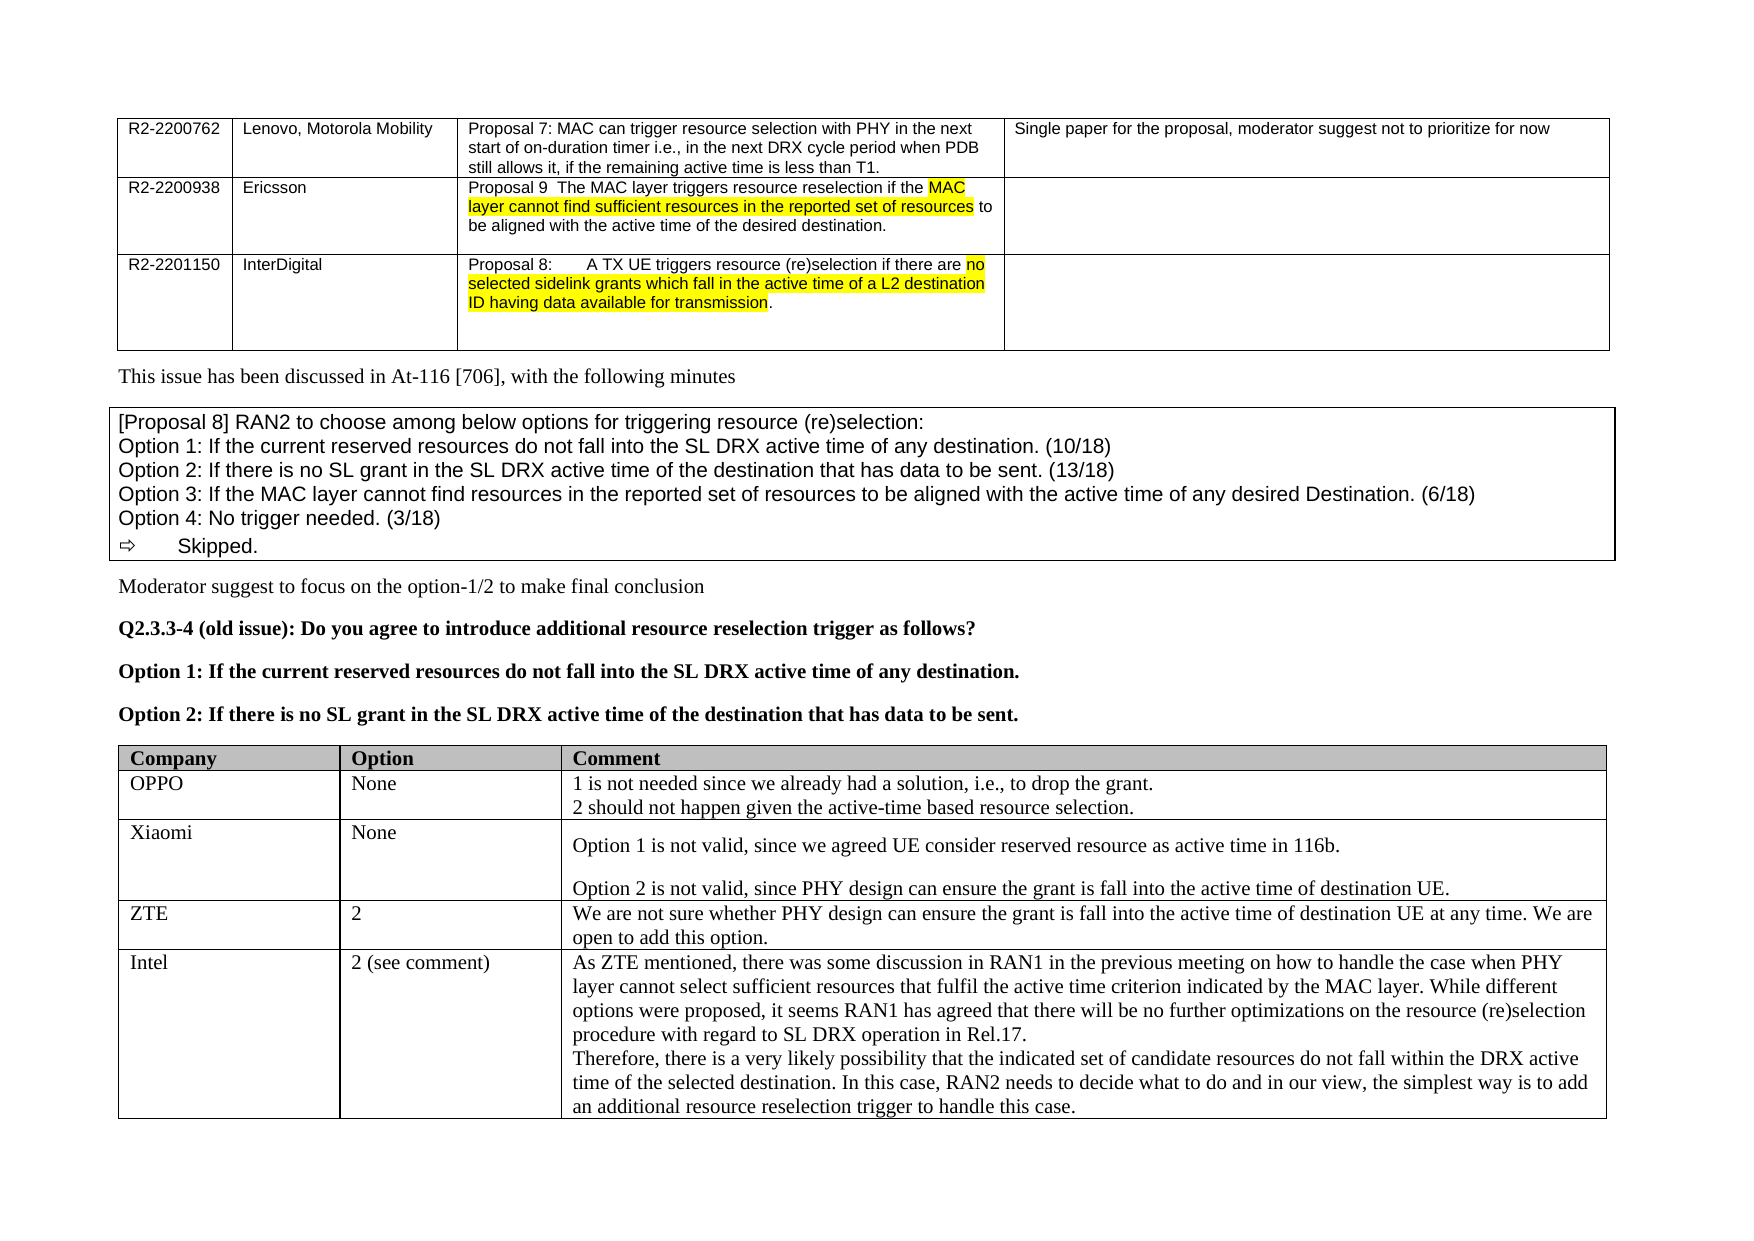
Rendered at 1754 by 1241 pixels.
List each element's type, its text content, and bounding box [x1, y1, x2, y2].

table_cell [1005, 178, 1609, 254]
table_cell [1005, 255, 1609, 350]
table_cell R2-2200938 [118, 178, 232, 254]
table_cell OPPO [119, 771, 339, 819]
text Moderator suggest to focus on the option-1/2 to make final conclusion [118, 573, 1606, 598]
text Option 3: If the MAC layer cannot find resources in the reported set of resources to be aligned with the active time of any desired Destination. (6/18) [118, 482, 1606, 506]
list Skipped. [110, 531, 1614, 560]
table_header Option [341, 746, 561, 770]
table_cell 2 (see comment) [341, 950, 561, 1118]
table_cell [233, 119, 457, 177]
table_header Company [119, 746, 339, 770]
text Option 2: If there is no SL grant in the SL DRX active time of the destination that has data to be sent. (13/18) [118, 458, 1606, 482]
text Option 1: If the current reserved resources do not fall into the SL DRX active time of any destination. (10/18) [118, 434, 1606, 458]
table_header Comment [562, 746, 1606, 770]
table_cell 1 is not needed since we already had a solution, i.e., to drop the grant. 2 should not happen given the active-time based resource selection. [562, 771, 1606, 819]
text [Proposal 8] RAN2 to choose among below options for triggering resource (re)selection: [110, 408, 1614, 434]
table_cell We are not sure whether PHY design can ensure the grant is fall into the active time of destination UE at any time. We are open to add this option. [562, 901, 1606, 949]
table_cell ZTE [119, 901, 339, 949]
text Option 2: If there is no SL grant in the SL DRX active time of the destination that has data to be sent. [118, 702, 1606, 726]
table_cell Ericsson [233, 178, 457, 254]
table_cell Proposal 7: MAC can trigger resource selection with PHY in the next start of on-duration timer i.e., in the next DRX cycle period when PDB still allows it, if the remaining active time is less than T1. [458, 119, 1004, 177]
table_cell Xiaomi [119, 820, 339, 899]
table_cell Intel [119, 950, 339, 1118]
table_cell 2 [341, 901, 561, 949]
table_cell R2-2201150 [118, 255, 232, 350]
table_cell None [341, 771, 561, 819]
text Option 4: No trigger needed. (3/18) [118, 506, 1606, 530]
table_cell Proposal 8: A TX UE triggers resource (re)selection if there are no selected sidelink grants which fall in the active time of a L2 destination ID having data available for transmission. [458, 255, 1004, 350]
table_cell As ZTE mentioned, there was some discussion in RAN1 in the previous meeting on how to handle the case when PHY layer cannot select sufficient resources that fulfil the active time criterion indicated by the MAC layer. While different options were proposed, it seems RAN1 has agreed that there will be no further optimizations on the resource (re)selection procedure with regard to SL DRX operation in Rel.17. Therefore, there is a very likely possibility that the indicated set of candidate resources do not fall within the DRX active time of the selected destination. In this case, RAN2 needs to decide what to do and in our view, the simplest way is to add an additional resource reselection trigger to handle this case. [562, 950, 1606, 1118]
text This issue has been discussed in At-116 [706], with the following minutes [118, 364, 1606, 388]
table_cell Proposal 9 The MAC layer triggers resource reselection if the MAC layer cannot find sufficient resources in the reported set of resources to be aligned with the active time of the desired destination. [458, 178, 1004, 254]
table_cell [1005, 119, 1609, 177]
text Option 1: If the current reserved resources do not fall into the SL DRX active time of any destination. [118, 659, 1606, 683]
text Q2.3.3-4 (old issue): Do you agree to introduce additional resource reselection trigger as follows? [118, 616, 1606, 640]
table_cell R2-2200762 [118, 119, 232, 177]
table_cell None [341, 820, 561, 899]
table_cell InterDigital [233, 255, 457, 350]
table_cell Option 1 is not valid, since we agreed UE consider reserved resource as active time in 116b. Option 2 is not valid, since PHY design can ensure the grant is fall into the active time of destination UE. [562, 820, 1606, 899]
